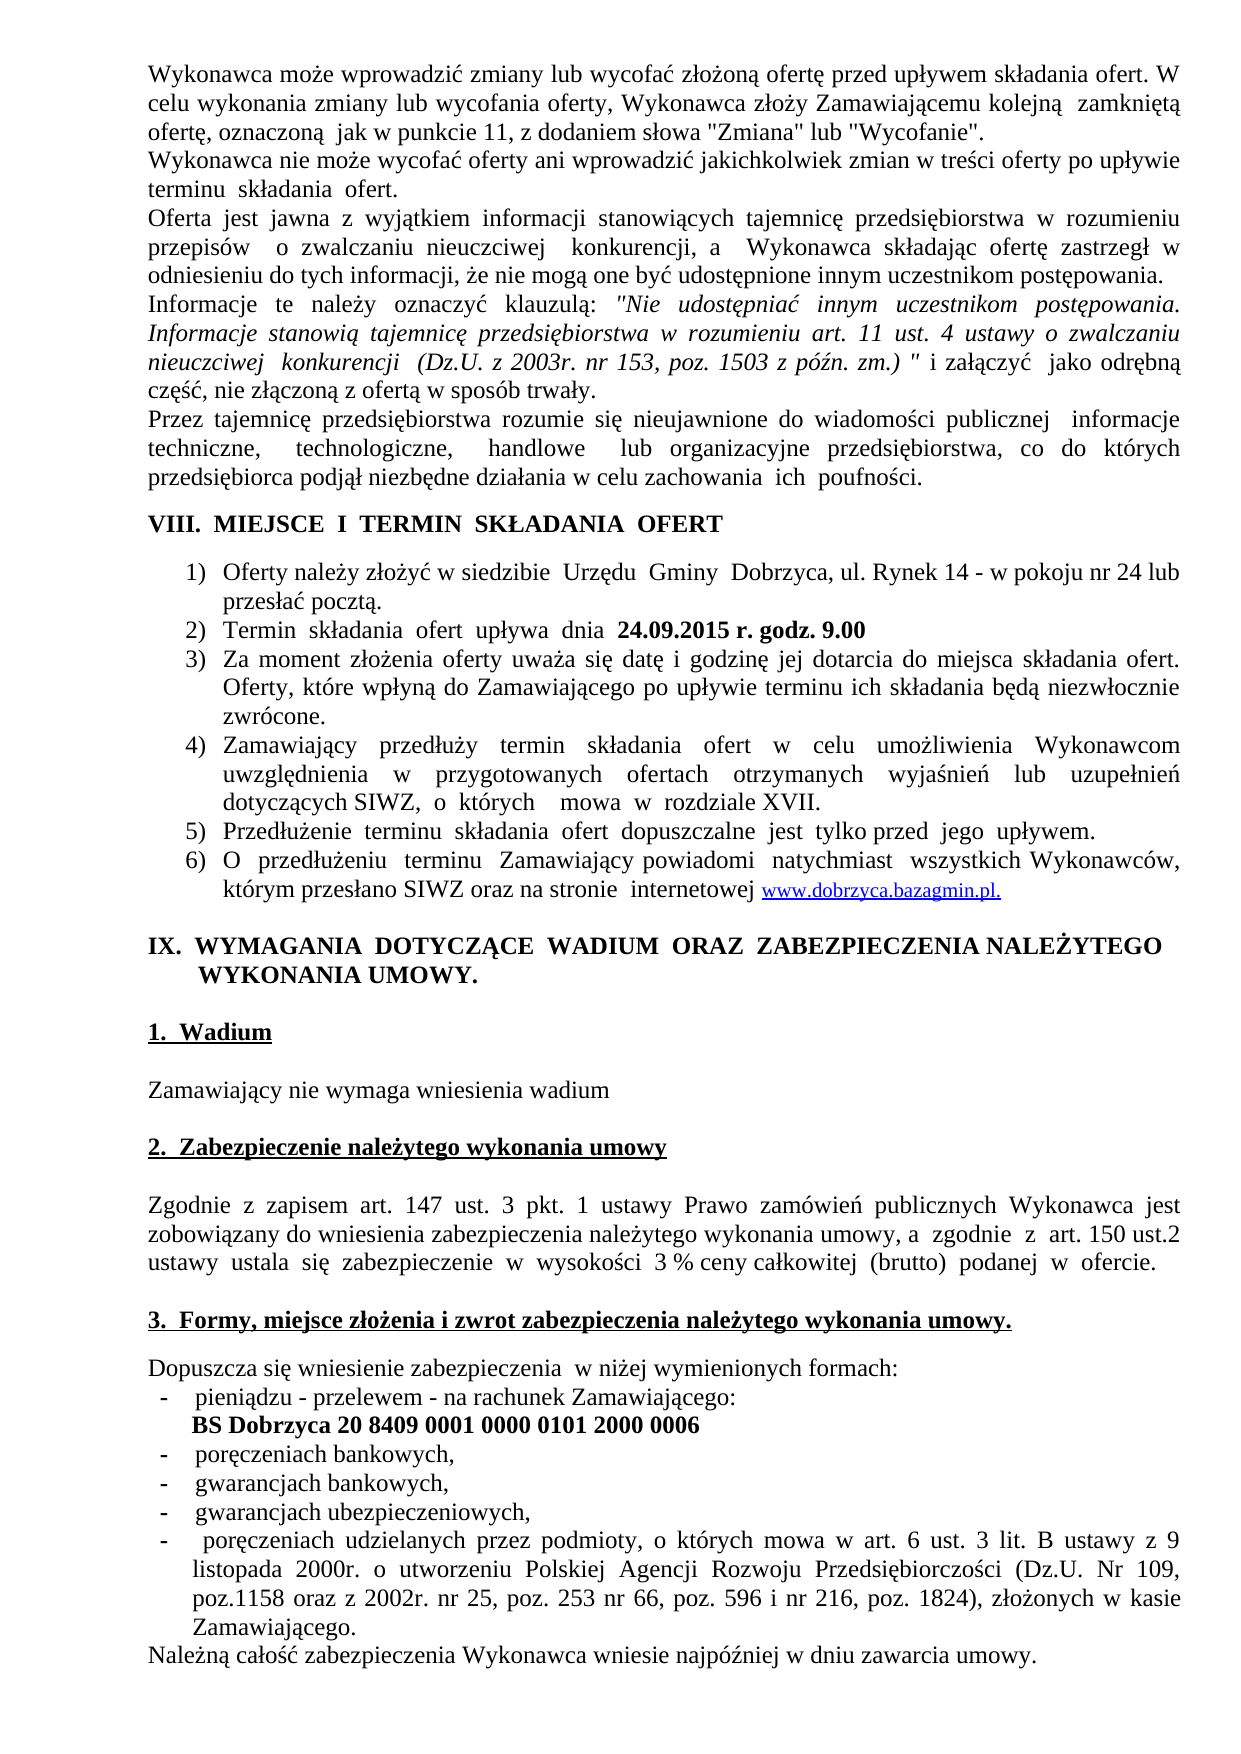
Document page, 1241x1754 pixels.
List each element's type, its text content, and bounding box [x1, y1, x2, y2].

list Wykonawca nie może wycofać oferty ani wprowadzić jakichkolwiek zmian w treści oferty po upływie terminu składania ofert. [148, 145, 1181, 203]
list Zamawiający przedłuży termin składania ofert w celu umożliwienia Wykonawcom uwzględnienia w przygotowanych ofertach otrzymanych wyjaśnień lub uzupełnień dotyczących SIWZ, o których mowa w rozdziale XVII. [185, 730, 1181, 816]
list O przedłużeniu terminu Zamawiający powiadomi natychmiast wszystkich Wykonawców, którym przesłano SIWZ oraz na stronie internetowej www.dobrzyca.bazagmin.pl. [185, 845, 1181, 902]
list Wykonawca może wprowadzić zmiany lub wycofać złożoną ofertę przed upływem składania ofert. W celu wykonania zmiany lub wycofania oferty, Wykonawca złoży Zamawiającemu kolejną zamkniętą ofertę, oznaczoną jak w punkcie 11, z dodaniem słowa "Zmiana" lub "Wycofanie". [148, 59, 1181, 145]
text 3. Formy, miejsce złożenia i zwrot zabezpieczenia należytego wykonania umowy. [148, 1305, 1181, 1334]
list Przedłużenie terminu składania ofert dopuszczalne jest tylko przed jego upływem. [185, 816, 1181, 845]
text 2. Zabezpieczenie należytego wykonania umowy [148, 1132, 1181, 1161]
subtitle VIII. MIEJSCE I TERMIN SKŁADANIA OFERT [148, 509, 1181, 538]
list gwarancjach bankowych, [159, 1468, 1181, 1497]
list Oferty należy złożyć w siedzibie Urzędu Gminy Dobrzyca, ul. Rynek 14 - w pokoju nr 24 lub przesłać pocztą. [185, 557, 1181, 615]
text Zgodnie z zapisem art. 147 ust. 3 pkt. 1 ustawy Prawo zamówień publicznych Wykonawca jest zobowiązany do wniesienia zabezpieczenia należytego wykonania umowy, a zgodnie z art. 150 ust.2 ustawy ustala się zabezpieczenie w wysokości 3 % ceny całkowitej (brutto) podanej w ofercie. [148, 1190, 1181, 1276]
text Dopuszcza się wniesienie zabezpieczenia w niżej wymienionych formach: [148, 1353, 1181, 1382]
text WYKONANIA UMOWY. [148, 960, 1181, 989]
list Przez tajemnicę przedsiębiorstwa rozumie się nieujawnione do wiadomości publicznej informacje techniczne, technologiczne, handlowe lub organizacyjne przedsiębiorstwa, co do których przedsiębiorca podjął niezbędne działania w celu zachowania ich poufności. [148, 404, 1181, 490]
list Oferta jest jawna z wyjątkiem informacji stanowiących tajemnicę przedsiębiorstwa w rozumieniu przepisów o zwalczaniu nieuczciwej konkurencji, a Wykonawca składając ofertę zastrzegł w odniesieniu do tych informacji, że nie mogą one być udostępnione innym uczestnikom postępowania. [148, 203, 1181, 289]
text IX. WYMAGANIA DOTYCZĄCE WADIUM ORAZ ZABEZPIECZENIA NALEŻYTEGO [148, 931, 1181, 960]
list Informacje te należy oznaczyć klauzulą: "Nie udostępniać innym uczestnikom postępowania. Informacje stanowią tajemnicę przedsiębiorstwa w rozumieniu art. 11 ust. 4 ustawy o zwalczaniu nieuczciwej konkurencji (Dz.U. z 2003r. nr 153, poz. 1503 z późn. zm.) " i załączyć jako odrębną część, nie złączoną z ofertą w sposób trwały. [148, 289, 1181, 404]
text Zamawiający nie wymaga wniesienia wadium [148, 1075, 1181, 1104]
text Należną całość zabezpieczenia Wykonawca wniesie najpóźniej w dniu zawarcia umowy. [148, 1640, 1181, 1669]
text 1. Wadium [148, 1017, 1181, 1046]
text BS Dobrzyca 20 8409 0001 0000 0101 2000 0006 [148, 1410, 1181, 1439]
list poręczeniach udzielanych przez podmioty, o których mowa w art. 6 ust. 3 lit. B ustawy z 9 listopada 2000r. o utworzeniu Polskiej Agencji Rozwoju Przedsiębiorczości (Dz.U. Nr 109, poz.1158 oraz z 2002r. nr 25, poz. 253 nr 66, poz. 596 i nr 216, poz. 1824), złożonych w kasie Zamawiającego. [159, 1525, 1181, 1640]
list Termin składania ofert upływa dnia 24.09.2015 r. godz. 9.00 [185, 615, 1181, 644]
list poręczeniach bankowych, [159, 1439, 1181, 1468]
list gwarancjach ubezpieczeniowych, [159, 1497, 1181, 1525]
list pieniądzu - przelewem - na rachunek Zamawiającego: [159, 1382, 1181, 1410]
list Za moment złożenia oferty uważa się datę i godzinę jej dotarcia do miejsca składania ofert. Oferty, które wpłyną do Zamawiającego po upływie terminu ich składania będą niezwłocznie zwrócone. [185, 644, 1181, 730]
